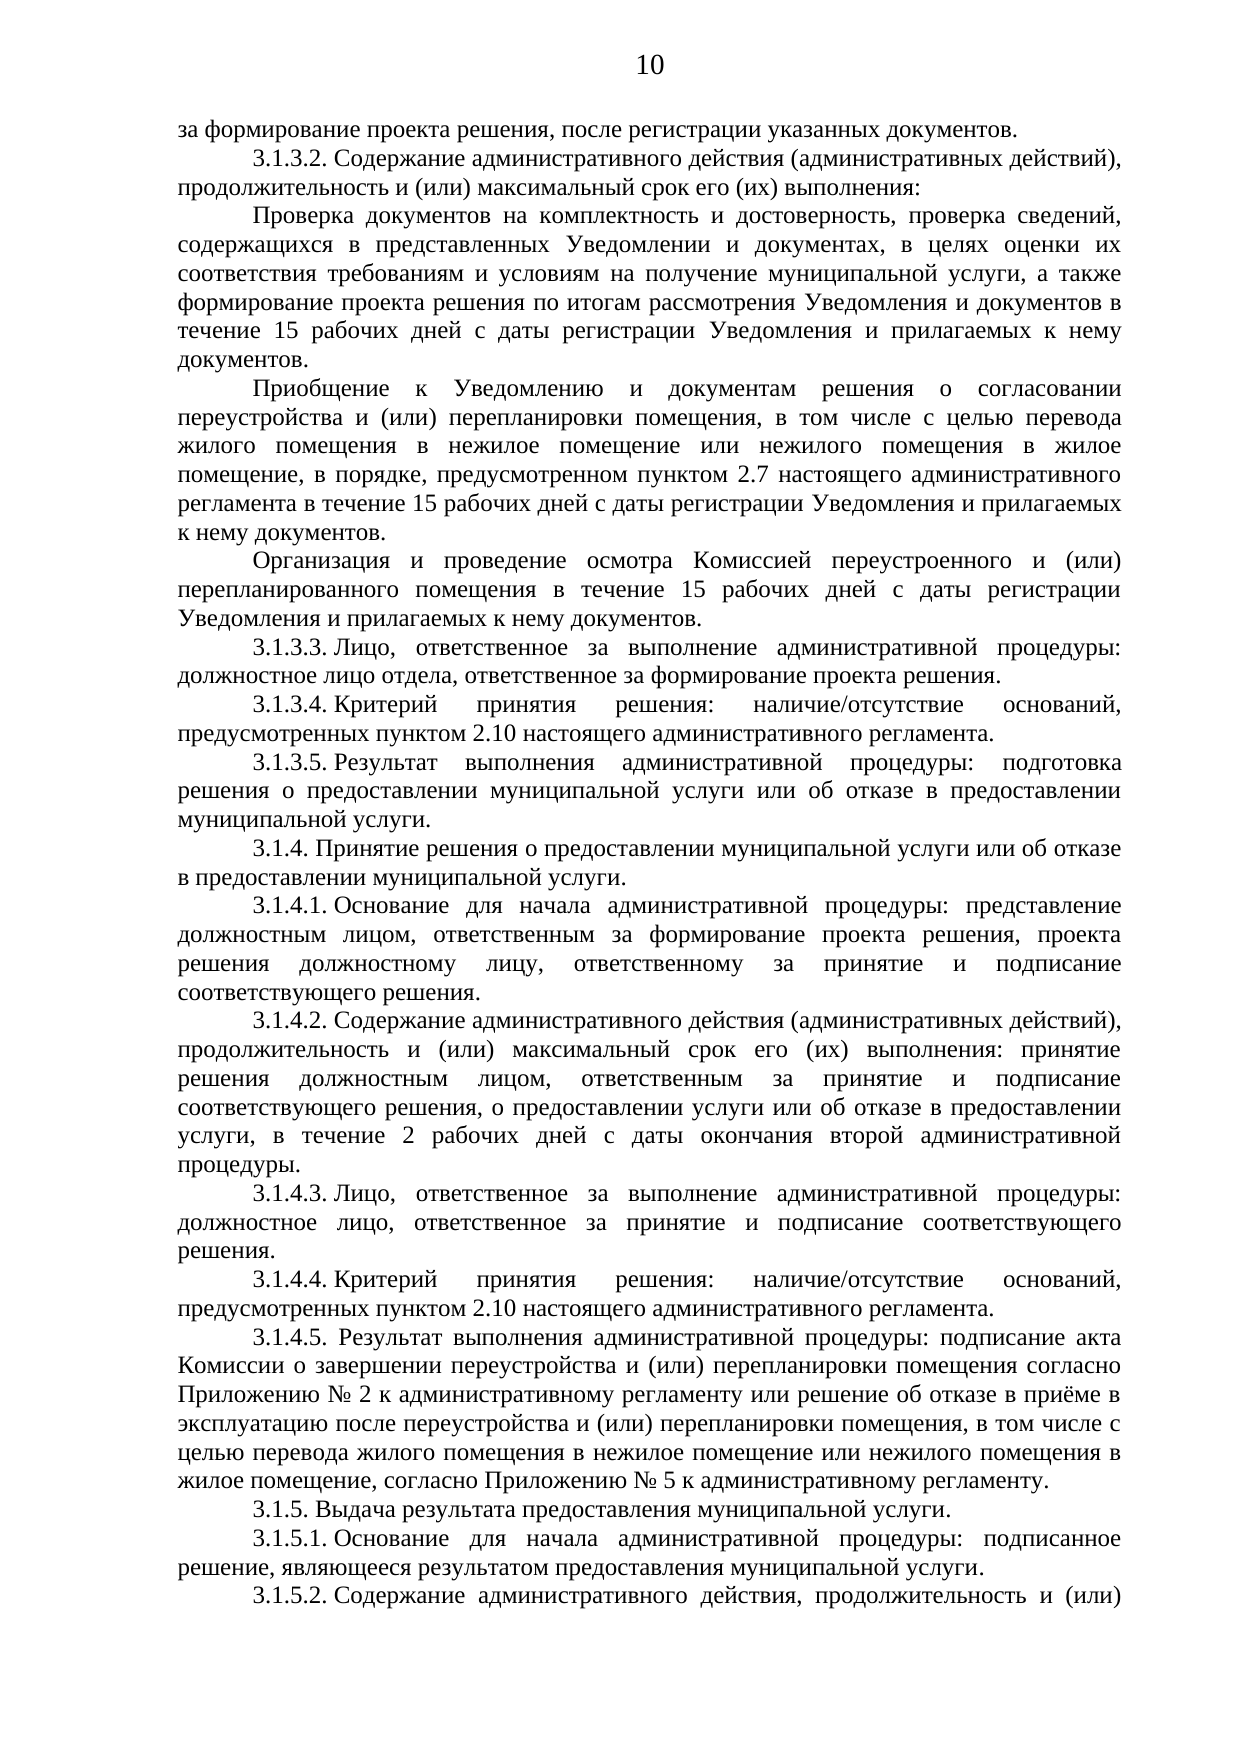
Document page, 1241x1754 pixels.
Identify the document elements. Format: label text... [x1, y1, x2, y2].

text Приобщение к Уведомлению и документам решения о согласовании переустройства и (или) перепланировки помещения, в том числе с целью перевода жилого помещения в нежилое помещение или нежилого помещения в жилое помещение, в порядке, предусмотренном пунктом 2.7 настоящего административного регламента в течение 15 рабочих дней с даты регистрации Уведомления и прилагаемых к нему документов. [177, 373, 1122, 546]
text 3.1.4.3. Лицо, ответственное за выполнение административной процедуры: должностное лицо, ответственное за принятие и подписание соответствующего решения. [177, 1178, 1122, 1264]
text 3.1.5.1. Основание для начала административной процедуры: подписанное решение, являющееся результатом предоставления муниципальной услуги. [177, 1523, 1122, 1581]
text 3.1.4.2. Содержание административного действия (административных действий), продолжительность и (или) максимальный срок его (их) выполнения: принятие решения должностным лицом, ответственным за принятие и подписание соответствующего решения, о предоставлении услуги или об отказе в предоставлении услуги, в течение 2 рабочих дней с даты окончания второй административной процедуры. [177, 1006, 1122, 1178]
text Организация и проведение осмотра Комиссией переустроенного и (или) перепланированного помещения в течение 15 рабочих дней с даты регистрации Уведомления и прилагаемых к нему документов. [177, 546, 1122, 632]
text 3.1.4.4. Критерий принятия решения: наличие/отсутствие оснований, предусмотренных пунктом 2.10 настоящего административного регламента. [177, 1264, 1122, 1322]
text 3.1.3.4. Критерий принятия решения: наличие/отсутствие оснований, предусмотренных пунктом 2.10 настоящего административного регламента. [177, 689, 1122, 747]
text 3.1.3.5. Результат выполнения административной процедуры: подготовка решения о предоставлении муниципальной услуги или об отказе в предоставлении муниципальной услуги. [177, 747, 1122, 833]
text 3.1.4.5. Результат выполнения административной процедуры: подписание акта Комиссии о завершении переустройства и (или) перепланировки помещения согласно Приложению № 2 к административному регламенту или решение об отказе в приёме в эксплуатацию после переустройства и (или) перепланировки помещения, в том числе с целью перевода жилого помещения в нежилое помещение или нежилого помещения в жилое помещение, согласно Приложению № 5 к административному регламенту. [177, 1322, 1122, 1494]
text Проверка документов на комплектность и достоверность, проверка сведений, содержащихся в представленных Уведомлении и документах, в целях оценки их соответствия требованиям и условиям на получение муниципальной услуги, а также формирование проекта решения по итогам рассмотрения Уведомления и документов в течение 15 рабочих дней с даты регистрации Уведомления и прилагаемых к нему документов. [177, 201, 1122, 373]
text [177, 1581, 1122, 1609]
text 3.1.5. Выдача результата предоставления муниципальной услуги. [177, 1494, 1122, 1523]
text 3.1.4.1. Основание для начала административной процедуры: представление должностным лицом, ответственным за формирование проекта решения, проекта решения должностному лицу, ответственному за принятие и подписание соответствующего решения. [177, 891, 1122, 1006]
text 3.1.3.2. Содержание административного действия (административных действий), продолжительность и (или) максимальный срок его (их) выполнения: [177, 143, 1122, 201]
text 3.1.4. Принятие решения о предоставлении муниципальной услуги или об отказе в предоставлении муниципальной услуги. [177, 833, 1122, 891]
text 3.1.3.3. Лицо, ответственное за выполнение административной процедуры: должностное лицо отдела, ответственное за формирование проекта решения. [177, 632, 1122, 689]
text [177, 114, 1122, 143]
